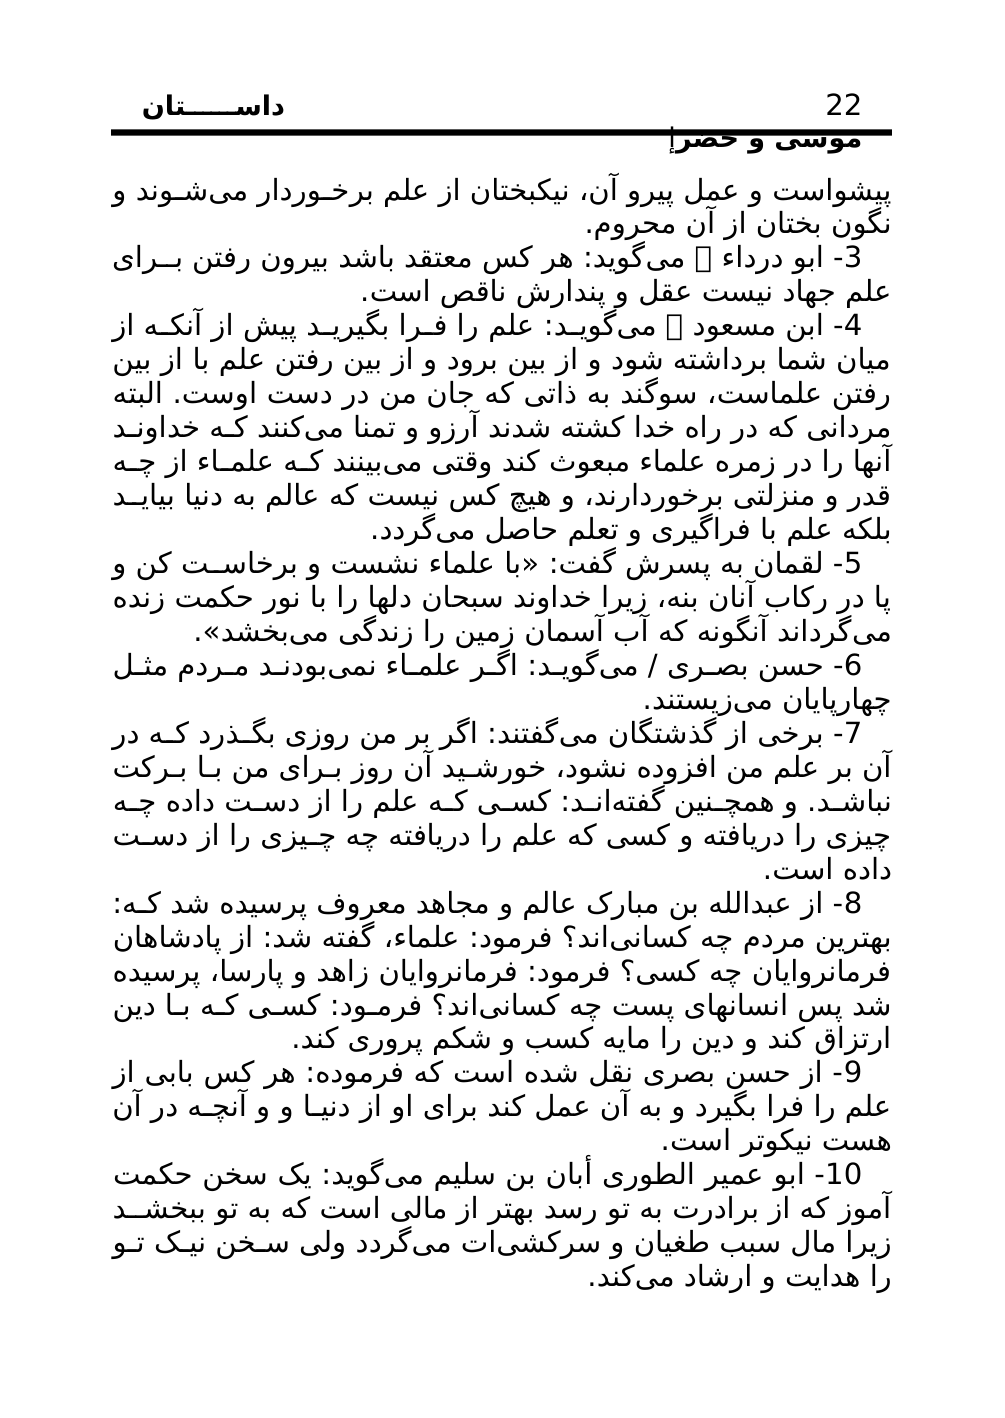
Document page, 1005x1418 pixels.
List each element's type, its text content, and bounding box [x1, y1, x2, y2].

text 8- از عبدالله بن مبارک عالم و مجاهد معروف پرسیده شد که: بهترین مردم چه کسانی‌اند؟ فرمود: علماء، گفته شد: از پادشاهان فرمانروایان چه کسی؟ فرمود: فرمانروایان زاهد و پارسا، پرسیده شد پس انسانهای پست چه کسانی‌اند؟ فرمود: کسی که با دین ارتزاق کند و دین را مایه کسب و شکم پروری کند. [112, 886, 892, 1056]
text 10- ابو عمیر الطوری أبان بن سلیم می‌گوید: یک سخن حکمت آموز که از برادرت به تو رسد بهتر از مالی است که به تو ببخشد زیرا مال سبب طغیان و سرکشی‌ات می‌گردد ولی سخن نیک تو را هدایت و ارشاد می‌کند. [112, 1158, 892, 1293]
text 3- ابو درداء می‌گوید: هر کس معتقد باشد بیرون رفتن برای علم جهاد نیست عقل و پندارش ناقص است. [112, 241, 892, 309]
text 9- از حسن بصری نقل شده است که فرموده: هر کس بابی از علم را فرا بگیرد و به آن عمل کند برای او از دنیا و و آنچه در آن هست نیکوتر است. [112, 1056, 892, 1158]
text 4- ابن مسعود می‌گوید: علم را فرا بگیرید پیش از آنکه از میان شما برداشته شود و از بین برود و از بین رفتن علم با از بین رفتن علماست، سوگند به ذاتی که جان من در دست اوست. البته مردانی که در راه خدا کشته شدند آرزو و تمنا می‌کنند که خداوند آنها را در زمره علماء مبعوث کند وقتی می‌بینند که علماء از چه قدر و منزلتی برخوردارند، و هیچ کس نیست که عالم به دنیا بیاید بلکه علم با فراگیری و تعلم حاصل می‌گردد. [112, 309, 892, 546]
text 6- حسن بصری / می‌گوید: اگر علماء نمی‌بودند مردم مثل چهارپایان می‌زیستند. [112, 648, 892, 716]
text 7- برخی از گذشتگان می‌گفتند: اگر بر من روزی بگذرد که در آن بر علم من افزوده نشود، خورشید آن روز برای من با برکت نباشد. و همچنین گفته‌اند: کسی که علم را از دست داده چه چیزی را دریافته و کسی که علم را دریافته چه چیزی را از دست داده است. [112, 716, 892, 886]
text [112, 173, 892, 241]
text 5- لقمان به پسرش گفت: «با علماء نشست و برخاست کن و پا در رکاب آنان بنه، زیرا خداوند سبحان دلها را با نور حکمت زنده می‌گرداند آنگونه که آب آسمان زمین را زندگی می‌بخشد». [112, 546, 892, 648]
